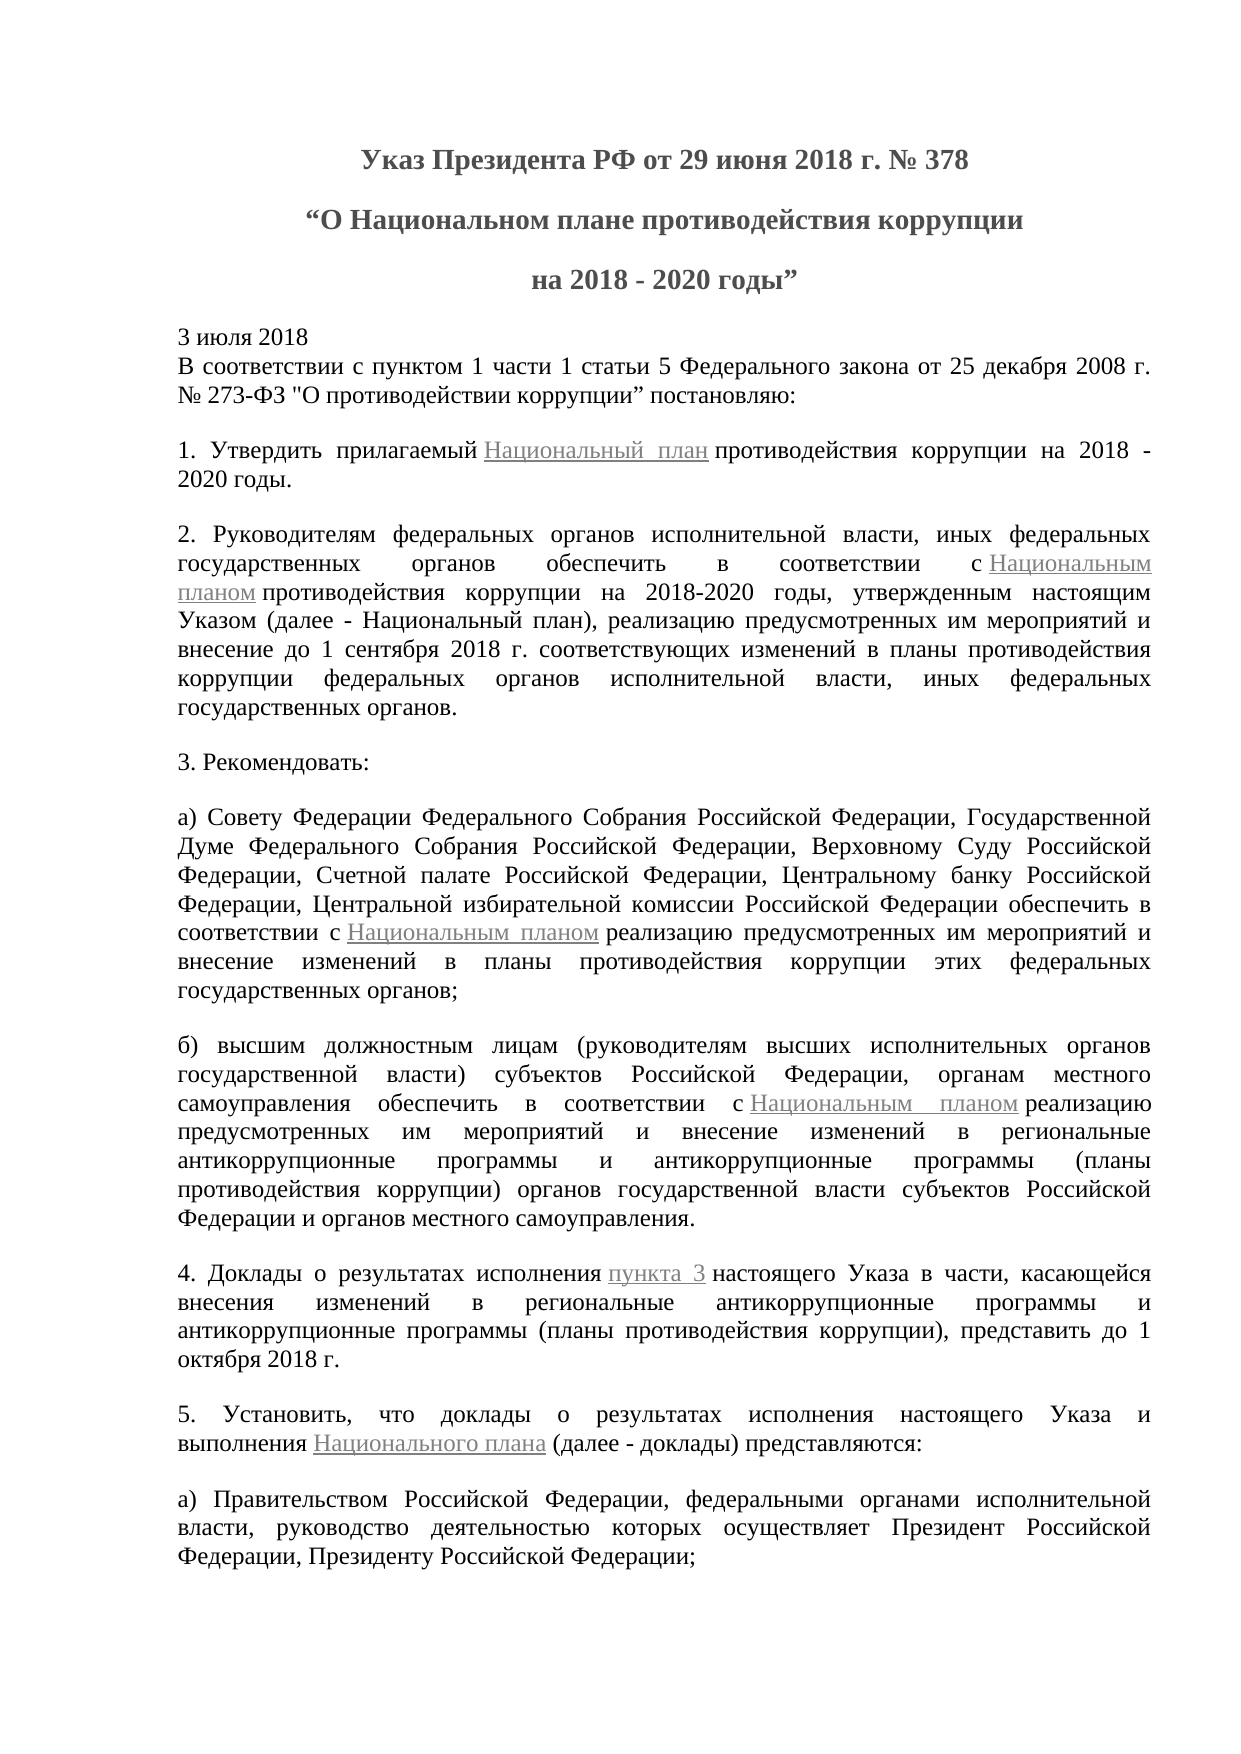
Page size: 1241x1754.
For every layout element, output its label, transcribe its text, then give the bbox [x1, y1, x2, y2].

text а) Правительством Российской Федерации, федеральными органами исполнительной власти, руководство деятельностью которых осуществляет Президент Российской Федерации, Президенту Российской Федерации; [177, 1484, 1152, 1570]
text 2. Руководителям федеральных органов исполнительной власти, иных федеральных государственных органов обеспечить в соответствии с Национальным планом противодействия коррупции на 2018-2020 годы, утвержденным настоящим Указом (далее - Национальный план), реализацию предусмотренных им мероприятий и внесение до 1 сентября 2018 г. соответствующих изменений в планы противодействия коррупции федеральных органов исполнительной власти, иных федеральных государственных органов. [177, 519, 1152, 721]
text б) высшим должностным лицам (руководителям высших исполнительных органов государственной власти) субъектов Российской Федерации, органам местного самоуправления обеспечить в соответствии с Национальным планом реализацию предусмотренных им мероприятий и внесение изменений в региональные антикоррупционные программы и антикоррупционные программы (планы противодействия коррупции) органов государственной власти субъектов Российской Федерации и органов местного самоуправления. [177, 1030, 1152, 1231]
text 3 июля 2018 [177, 322, 1152, 351]
text Указ Президента РФ от 29 июня 2018 г. № 378 [177, 142, 1152, 176]
text В соответствии с пунктом 1 части 1 статьи 5 Федерального закона от 25 декабря 2008 г. № 273-ФЗ "О противодействии коррупции” постановляю: [177, 351, 1152, 409]
text 4. Доклады о результатах исполнения пункта 3 настоящего Указа в части, касающейся внесения изменений в региональные антикоррупционные программы и антикоррупционные программы (планы противодействия коррупции), представить до 1 октября 2018 г. [177, 1258, 1152, 1373]
text 3. Рекомендовать: [177, 747, 1152, 776]
text а) Совету Федерации Федерального Собрания Российской Федерации, Государственной Думе Федерального Собрания Российской Федерации, Верховному Суду Российской Федерации, Счетной палате Российской Федерации, Центральному банку Российской Федерации, Центральной избирательной комиссии Российской Федерации обеспечить в соответствии с Национальным планом реализацию предусмотренных им мероприятий и внесение изменений в планы противодействия коррупции этих федеральных государственных органов; [177, 802, 1152, 1004]
text 5. Установить, что доклады о результатах исполнения настоящего Указа и выполнения Национального плана (далее - доклады) представляются: [177, 1399, 1152, 1457]
text 1. Утвердить прилагаемый Национальный план противодействия коррупции на 2018 - 2020 годы. [177, 435, 1152, 493]
text “О Национальном плане противодействия коррупции [177, 202, 1152, 236]
text на 2018 - 2020 годы” [177, 262, 1152, 296]
